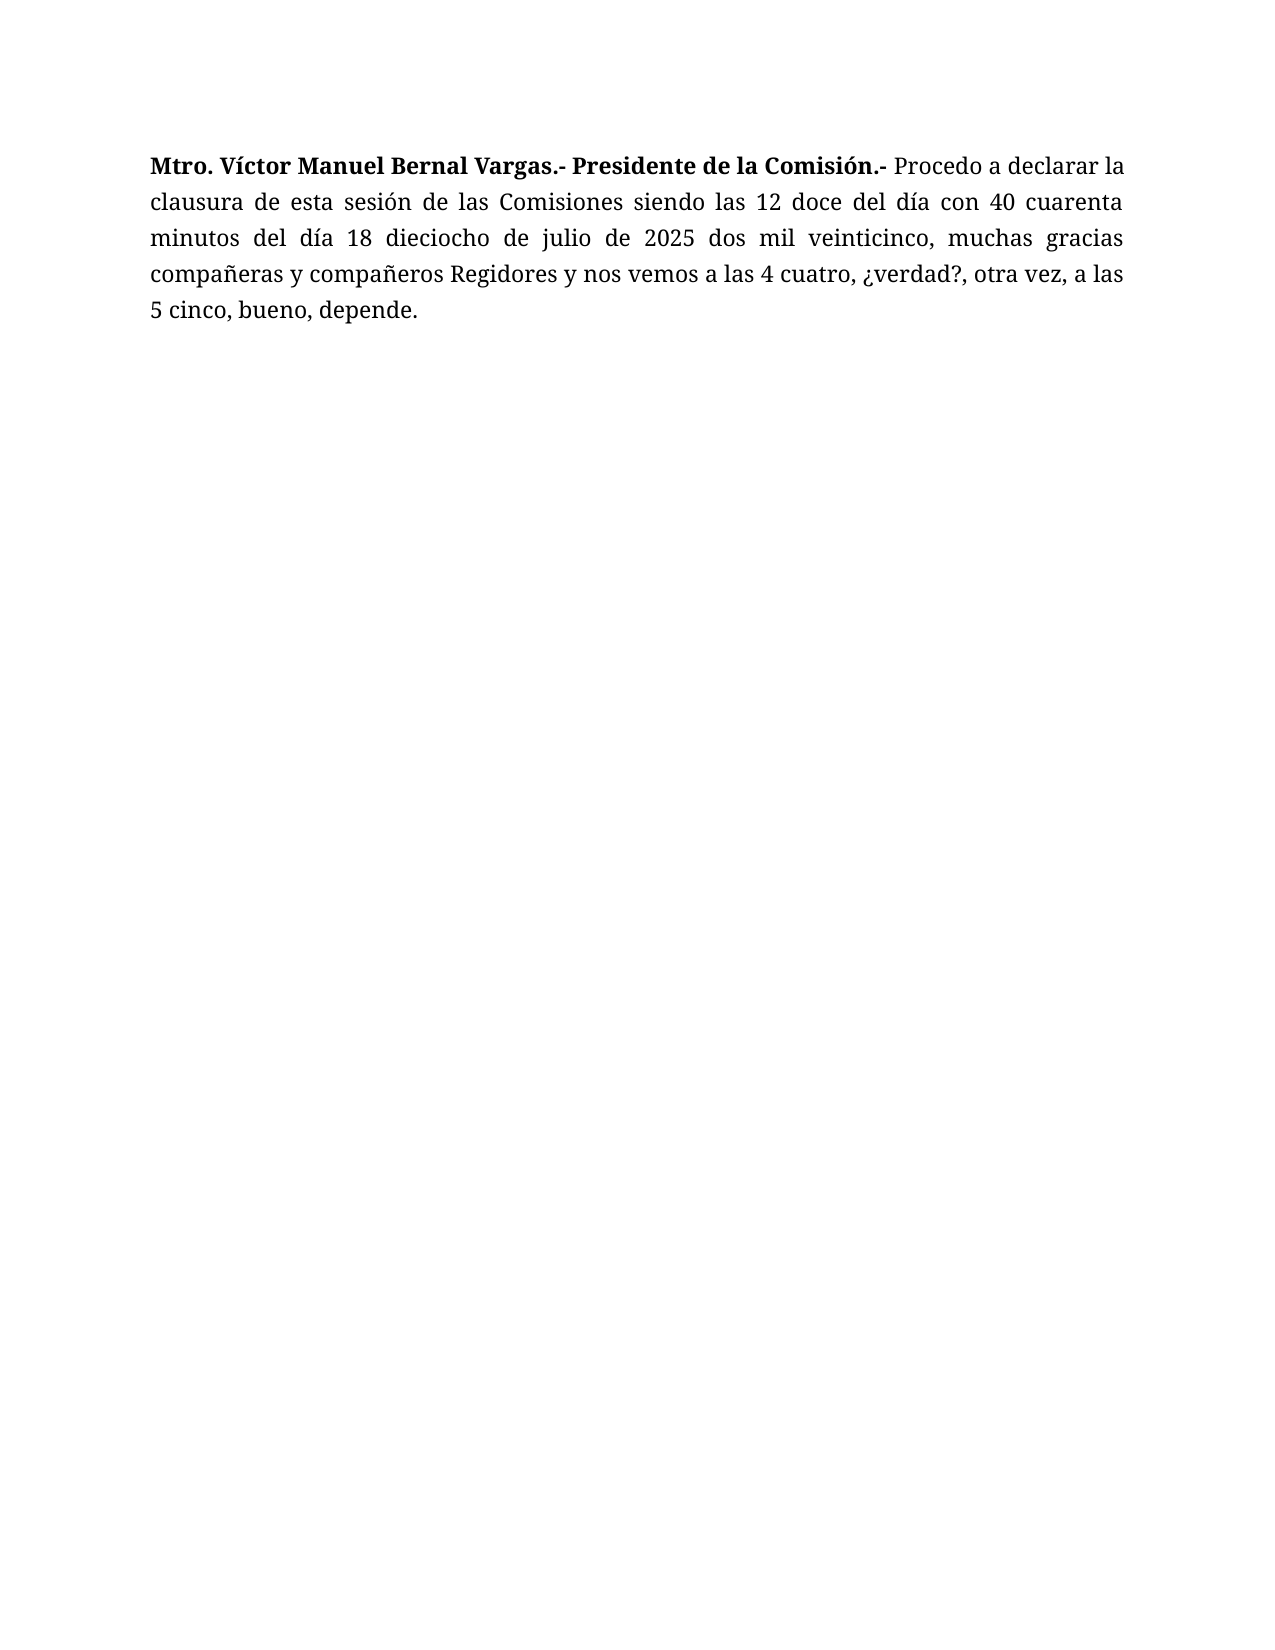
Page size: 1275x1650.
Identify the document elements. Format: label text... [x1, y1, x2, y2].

text Mtro. Víctor Manuel Bernal Vargas.- Presidente de la Comisión.- Procedo a declarar la clausura de esta sesión de las Comisiones siendo las 12 doce del día con 40 cuarenta minutos del día 18 dieciocho de julio de 2025 dos mil veinticinco, muchas gracias compañeras y compañeros Regidores y nos vemos a las 4 cuatro, ¿verdad?, otra vez, a las 5 cinco, bueno, depende. [150, 150, 1125, 325]
